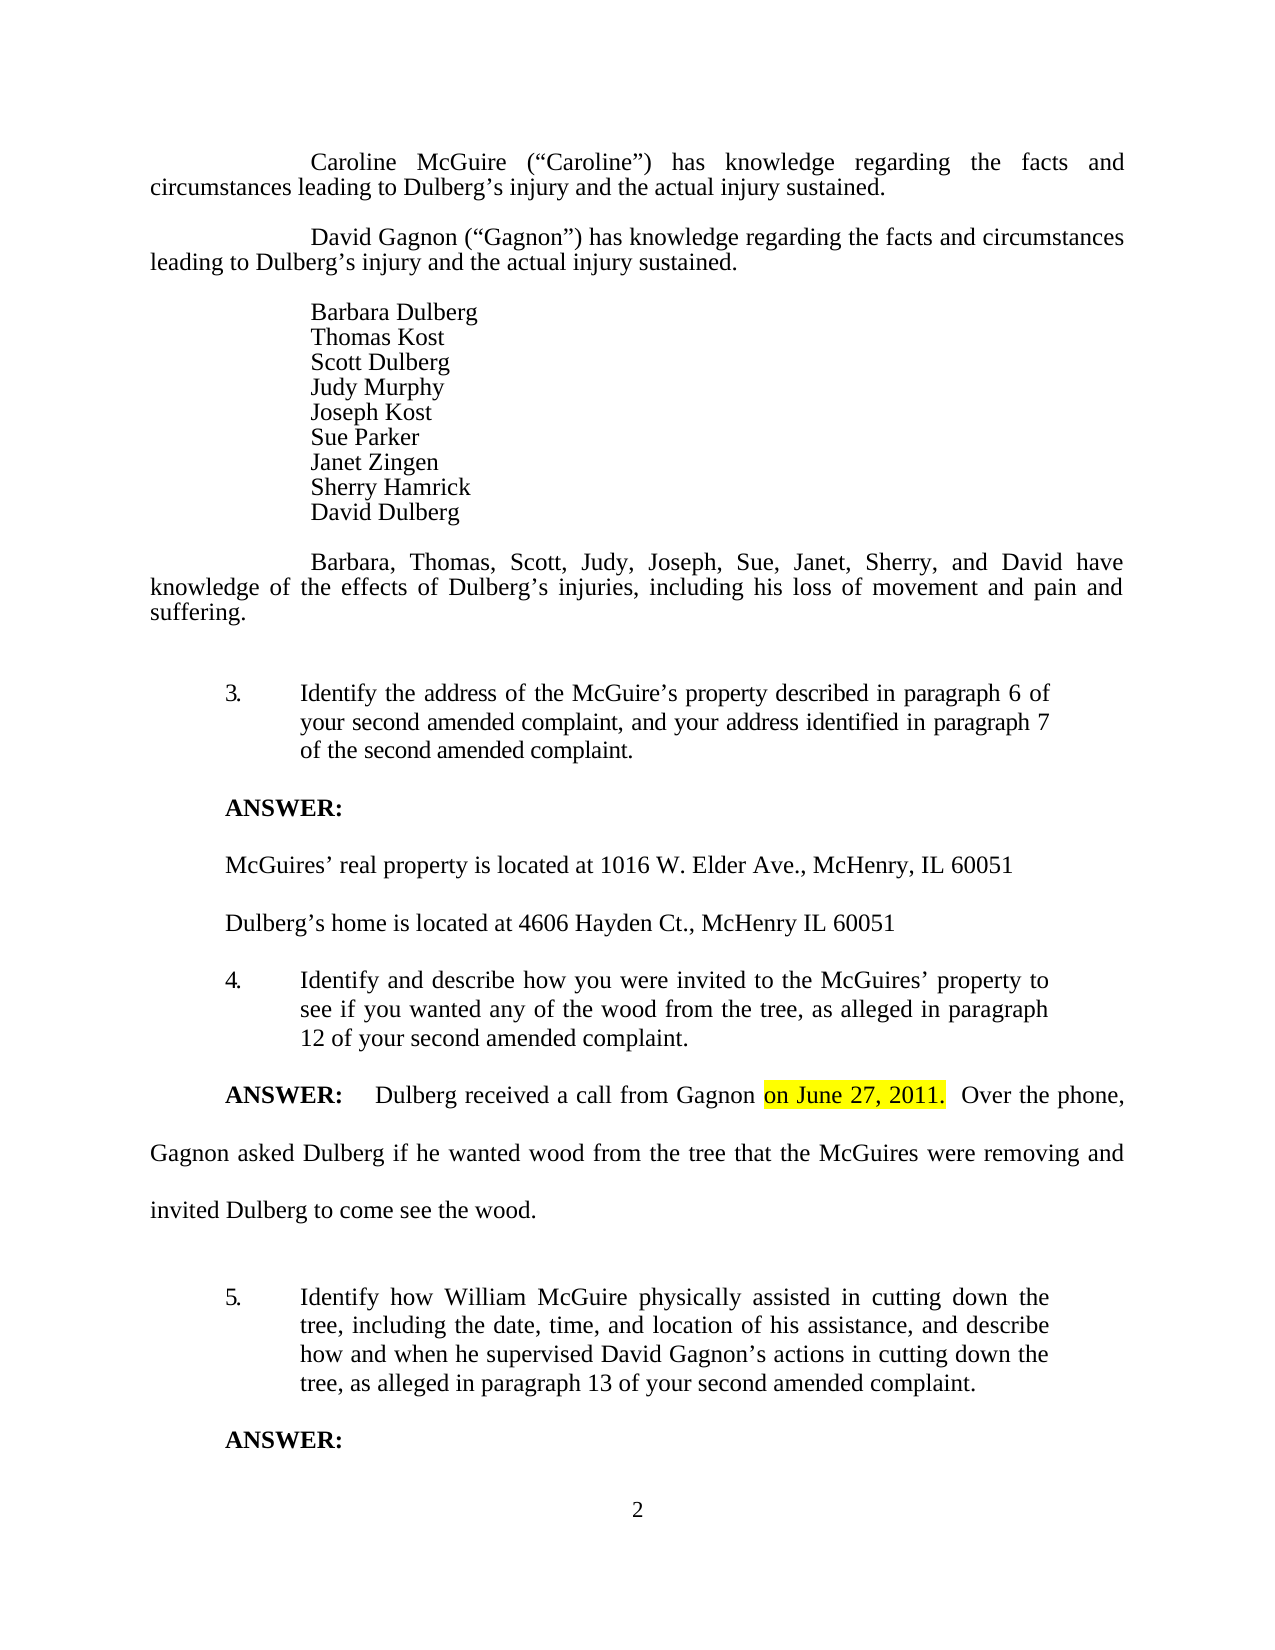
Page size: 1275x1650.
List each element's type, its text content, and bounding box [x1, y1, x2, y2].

text McGuires’ real property is located at 1016 W. Elder Ave., McHenry, IL 60051 [150, 850, 1125, 879]
text Scott Dulberg [150, 350, 1125, 375]
text Sherry Hamrick [150, 475, 1125, 500]
list Identify and describe how you were invited to the McGuires’ property to see if you wanted any of the wood from the tree, as alleged in paragraph 12 of your second amended complaint. [225, 965, 1050, 1052]
text David Gagnon (“Gagnon”) has knowledge regarding the facts and circumstances leading to Dulberg’s injury and the actual injury sustained. [150, 225, 1125, 275]
text Janet Zingen [150, 450, 1125, 475]
text Barbara, Thomas, Scott, Judy, Joseph, Sue, Janet, Sherry, and David have knowledge of the effects of Dulberg’s injuries, including his loss of movement and pain and suffering. [150, 550, 1125, 625]
text David Dulberg [150, 500, 1125, 525]
text Sue Parker [150, 425, 1125, 450]
text Barbara Dulberg [150, 300, 1125, 325]
text ANSWER: [150, 793, 1125, 822]
list Identify the address of the McGuire’s property described in paragraph 6 of your second amended complaint, and your address identified in paragraph 7 of the second amended complaint. [225, 678, 1050, 764]
list Identify how William McGuire physically assisted in cutting down the tree, including the date, time, and location of his assistance, and describe how and when he supervised David Gagnon’s actions in cutting down the tree, as alleged in paragraph 13 of your second amended complaint. [225, 1282, 1050, 1397]
text Dulberg’s home is located at 4606 Hayden Ct., McHenry IL 60051 [150, 908, 1125, 937]
text ANSWER: Dulberg received a call from Gagnon on June 27, 2011. Over the phone, Gagnon asked Dulberg if he wanted wood from the tree that the McGuires were removing and invited Dulberg to come see the wood. [150, 1080, 1125, 1224]
text Thomas Kost [150, 325, 1125, 350]
text ANSWER: [150, 1425, 1125, 1454]
text Judy Murphy [150, 375, 1125, 400]
text Caroline McGuire (“Caroline”) has knowledge regarding the facts and circumstances leading to Dulberg’s injury and the actual injury sustained. [150, 150, 1125, 200]
text Joseph Kost [150, 400, 1125, 425]
